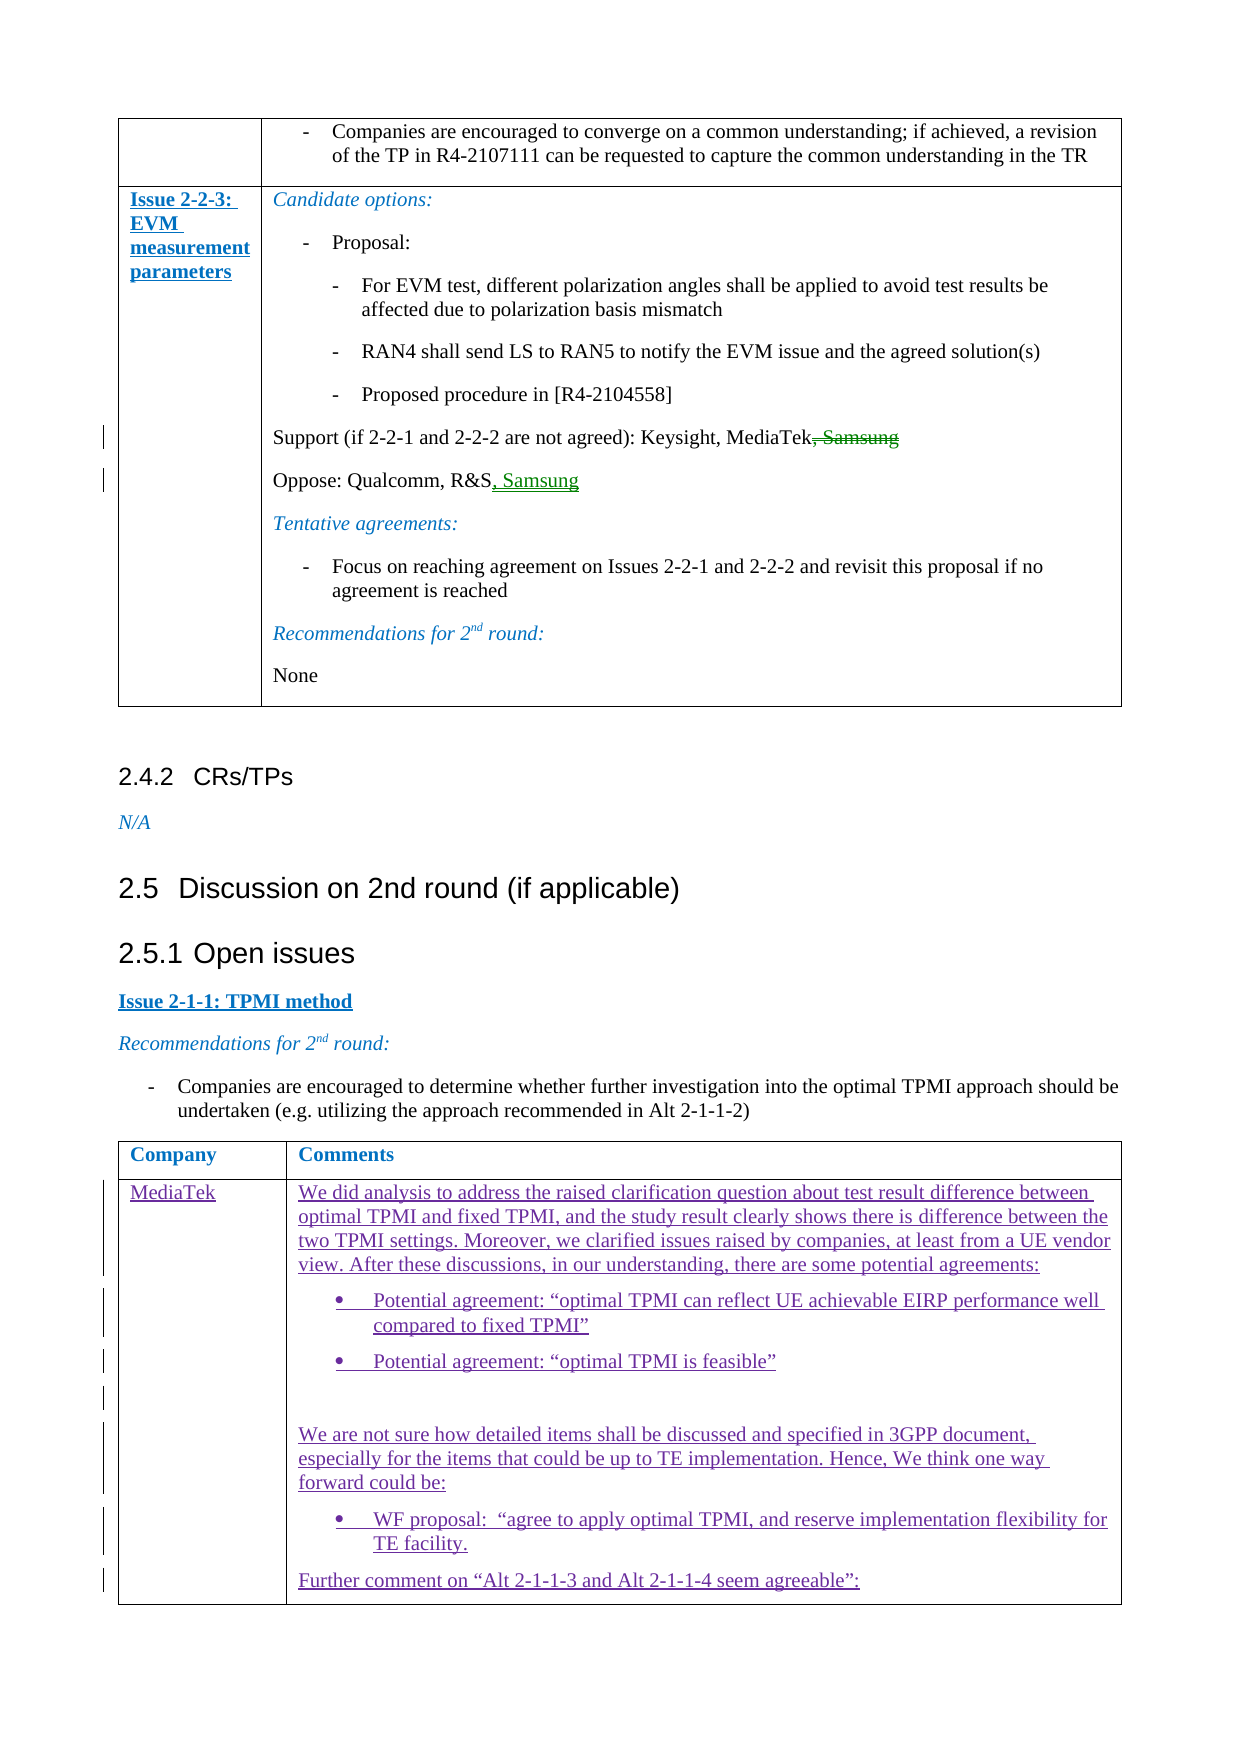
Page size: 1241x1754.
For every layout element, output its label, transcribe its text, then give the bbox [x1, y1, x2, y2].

subtitle Discussion on 2nd round (if applicable) [118, 871, 1122, 905]
table_cell [287, 1180, 1121, 1604]
subtitle CRs/TPs [118, 762, 1122, 791]
text Issue 2-1-1: TPMI method [118, 988, 1122, 1013]
text Recommendations for 2nd round: [118, 1031, 1122, 1055]
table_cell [262, 119, 1121, 186]
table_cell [119, 119, 261, 186]
table_cell Candidate options: - Proposal: - For EVM test, different polarization angles shall be applied to avoid test results be affected due to polarization basis mismatch - RAN4 shall send LS to RAN5 to notify the EVM issue and the agreed solution(s) - Proposed procedure in [R4-2104558] Support (if 2-2-1 and 2-2-2 are not agreed): Keysight, MediaTek Oppose: Qualcomm, R&S Tentative agreements: - Focus on reaching agreement on Issues 2-2-1 and 2-2-2 and revisit this proposal if no agreement is reached Recommendations for 2nd round: None [262, 187, 1121, 706]
table_cell Issue 2-2-3: EVM measurement parameters [119, 187, 261, 706]
table_cell [119, 1180, 286, 1604]
table_header Company [119, 1142, 286, 1179]
subtitle Open issues [118, 936, 1122, 970]
table_header Comments [287, 1142, 1121, 1179]
text N/A [118, 810, 1122, 834]
text - Companies are encouraged to determine whether further investigation into the optimal TPMI approach should be undertaken (e.g. utilizing the approach recommended in Alt 2-1-1-2) [148, 1074, 1122, 1122]
